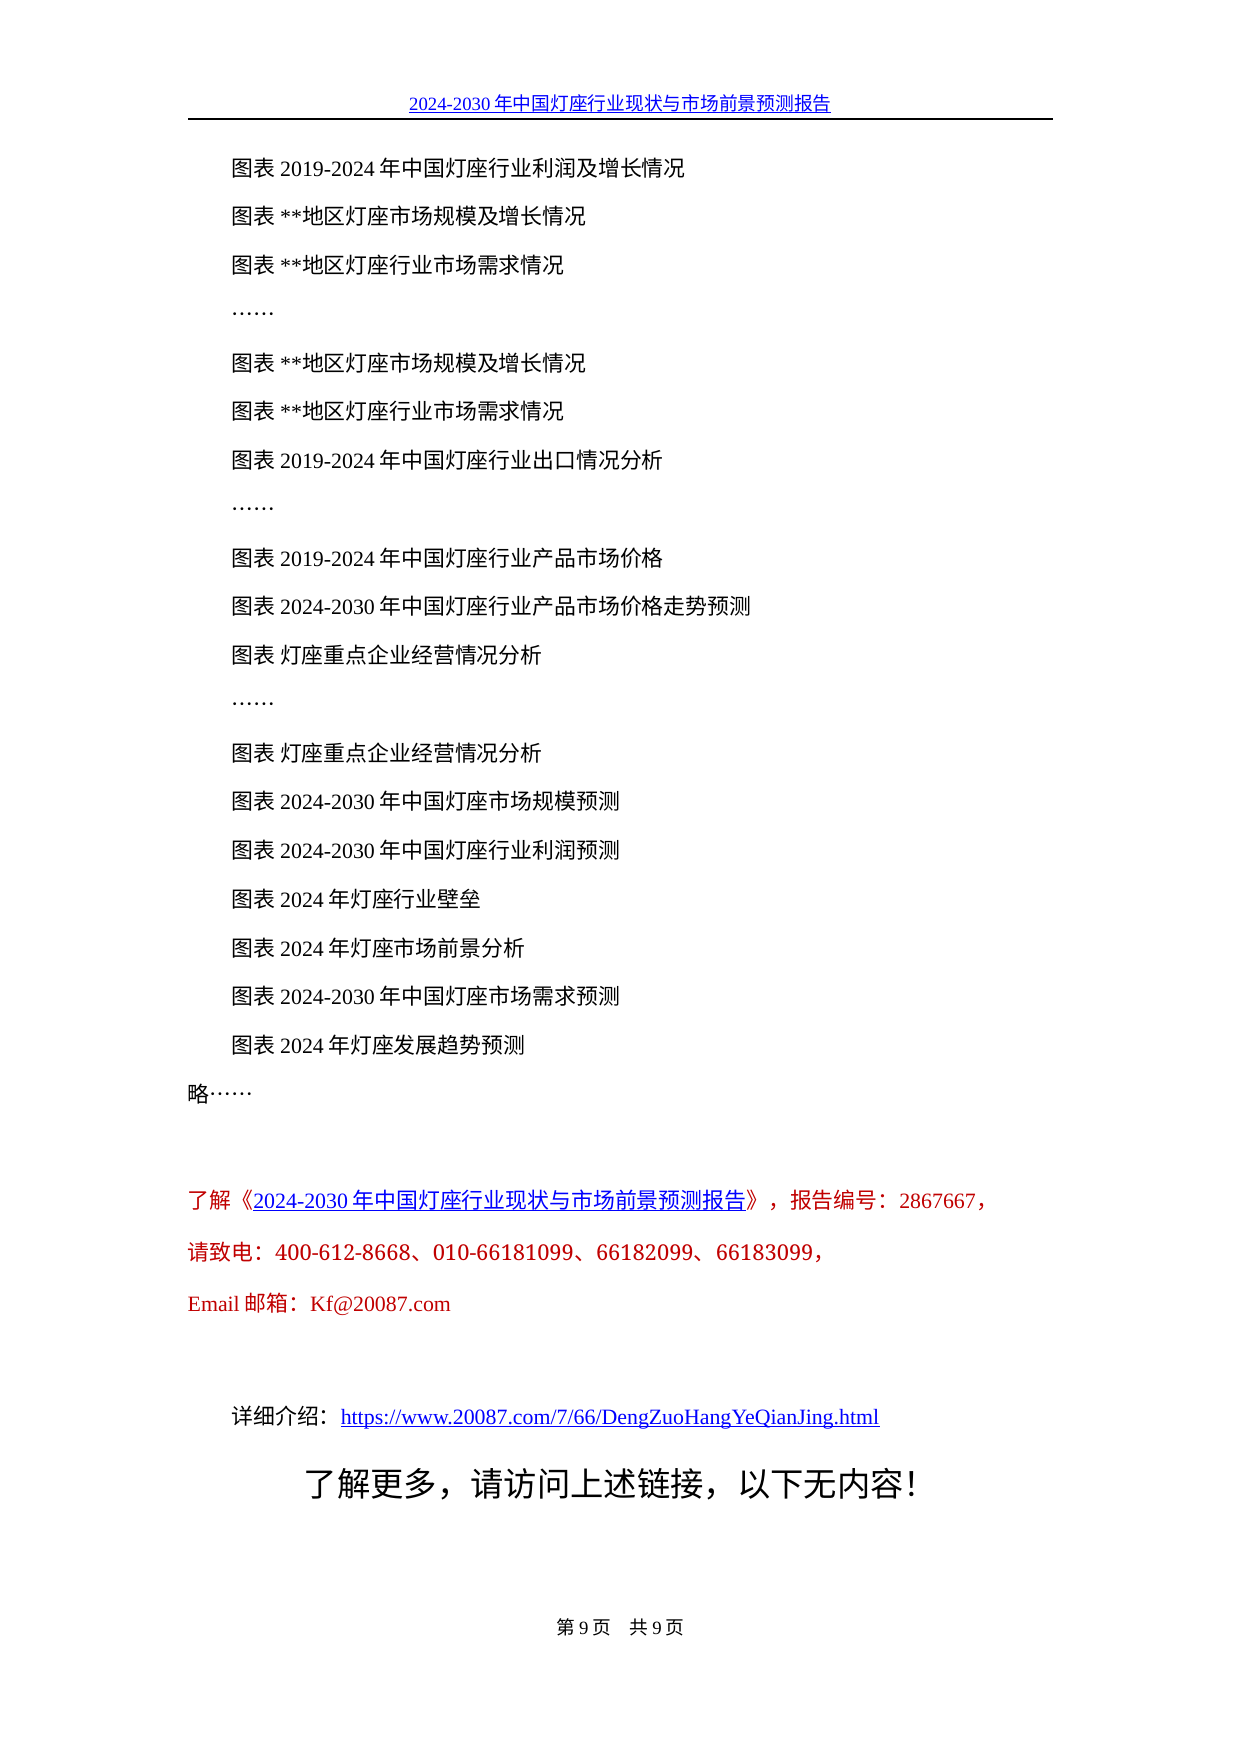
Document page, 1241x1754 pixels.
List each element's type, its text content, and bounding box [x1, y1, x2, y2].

text Email邮箱：Kf@20087.com [187, 1286, 1053, 1318]
text 了解《2024-2030年中国灯座行业现状与市场前景预测报告》，报告编号：2867667， [187, 1183, 1053, 1215]
title 了解更多，请访问上述链接，以下无内容！ [187, 1449, 1053, 1514]
text 详细介绍：https://www.20087.com/7/66/DengZuoHangYeQianJing.html [187, 1399, 1053, 1431]
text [187, 150, 1053, 1109]
text 请致电：400-612-8668、010-66181099、66182099、66183099， [187, 1234, 1053, 1267]
